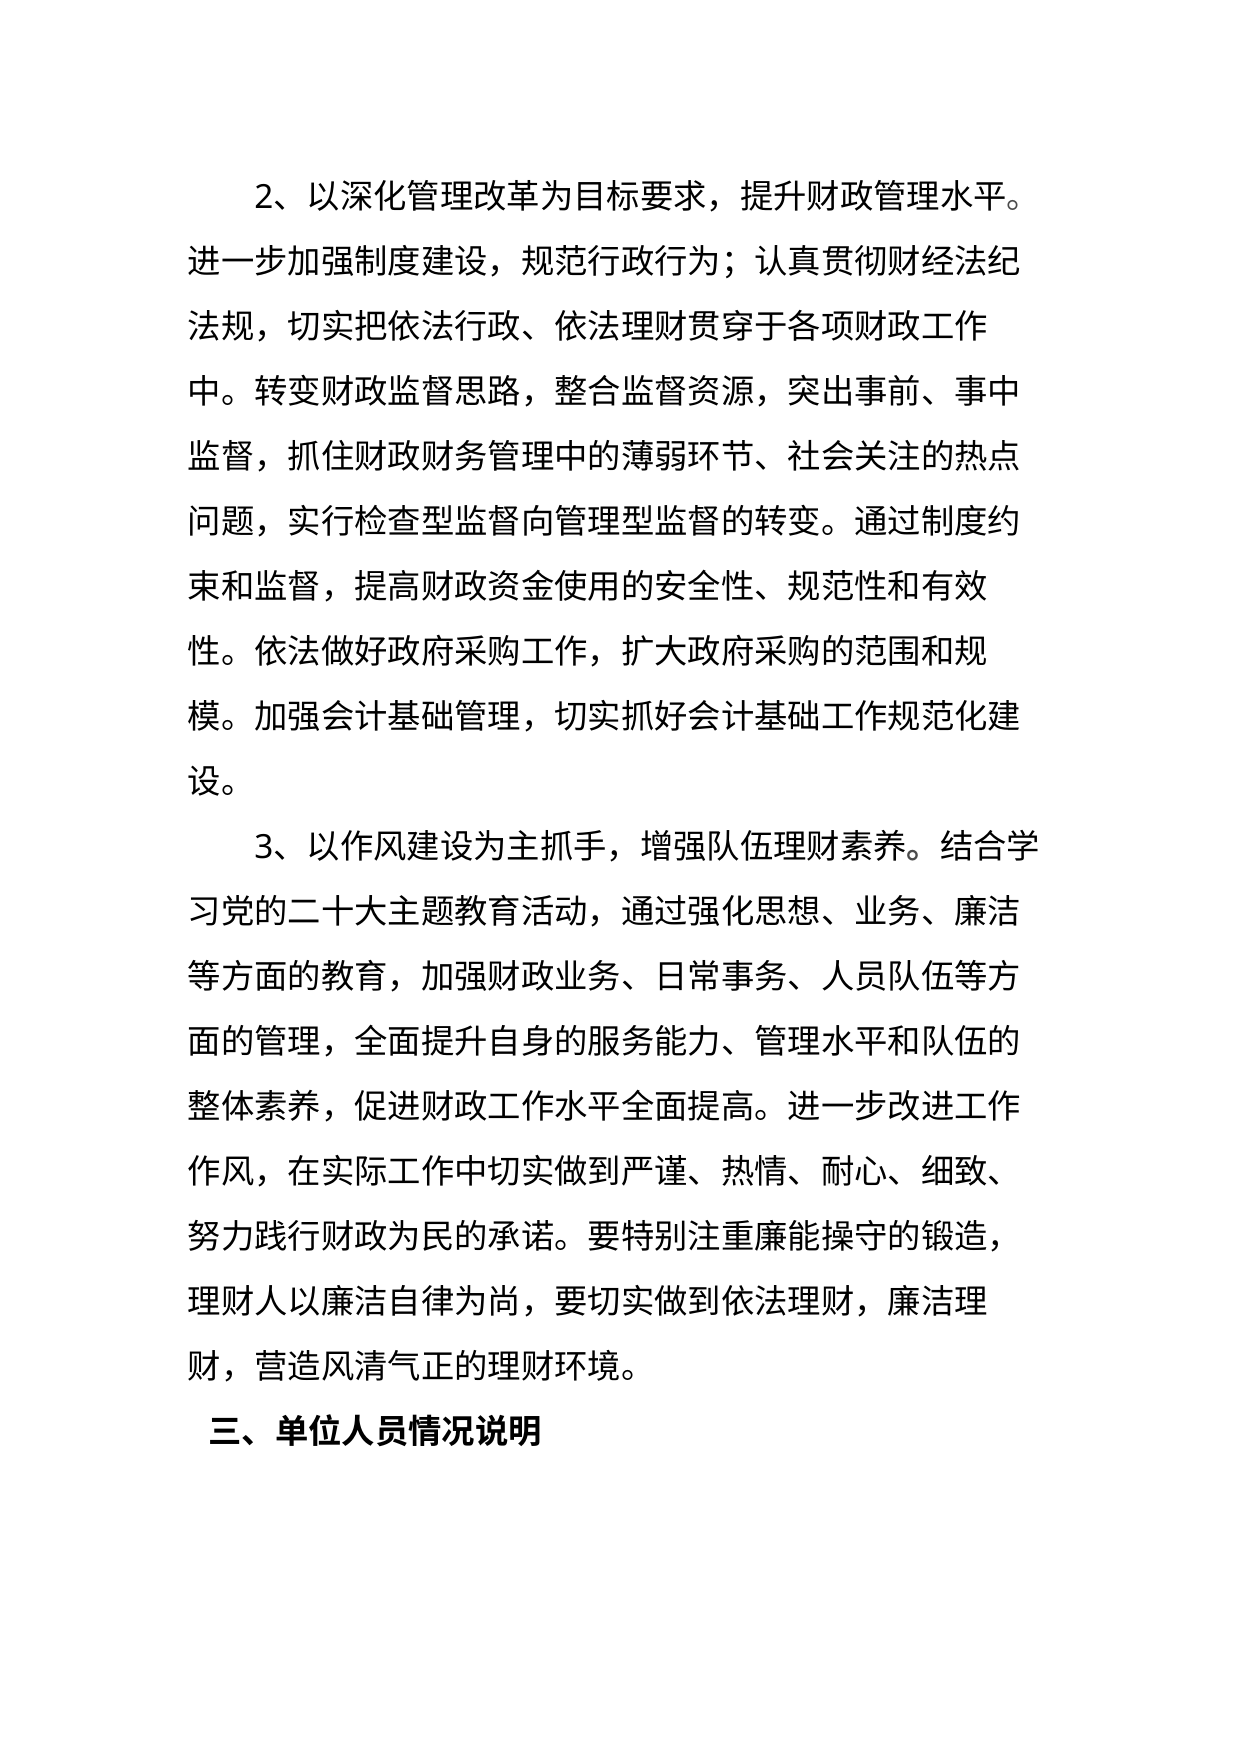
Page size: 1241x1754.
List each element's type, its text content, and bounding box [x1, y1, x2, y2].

text 3、以作风建设为主抓手，增强队伍理财素养。结合学习党的二十大主题教育活动，通过强化思想、业务、廉洁等方面的教育，加强财政业务、日常事务、人员队伍等方面的管理，全面提升自身的服务能力、管理水平和队伍的整体素养，促进财政工作水平全面提高。进一步改进工作作风，在实际工作中切实做到严谨、热情、耐心、细致、努力践行财政为民的承诺。要特别注重廉能操守的锻造，理财人以廉洁自律为尚，要切实做到依法理财，廉洁理财，营造风清气正的理财环境。 [187, 812, 1053, 1397]
text 三、单位人员情况说明 [187, 1397, 1053, 1462]
text 2、以深化管理改革为目标要求，提升财政管理水平。进一步加强制度建设，规范行政行为；认真贯彻财经法纪法规，切实把依法行政、依法理财贯穿于各项财政工作中。转变财政监督思路，整合监督资源，突出事前、事中监督，抓住财政财务管理中的薄弱环节、社会关注的热点问题，实行检查型监督向管理型监督的转变。通过制度约束和监督，提高财政资金使用的安全性、规范性和有效性。依法做好政府采购工作，扩大政府采购的范围和规模。加强会计基础管理，切实抓好会计基础工作规范化建设。 [187, 162, 1053, 812]
